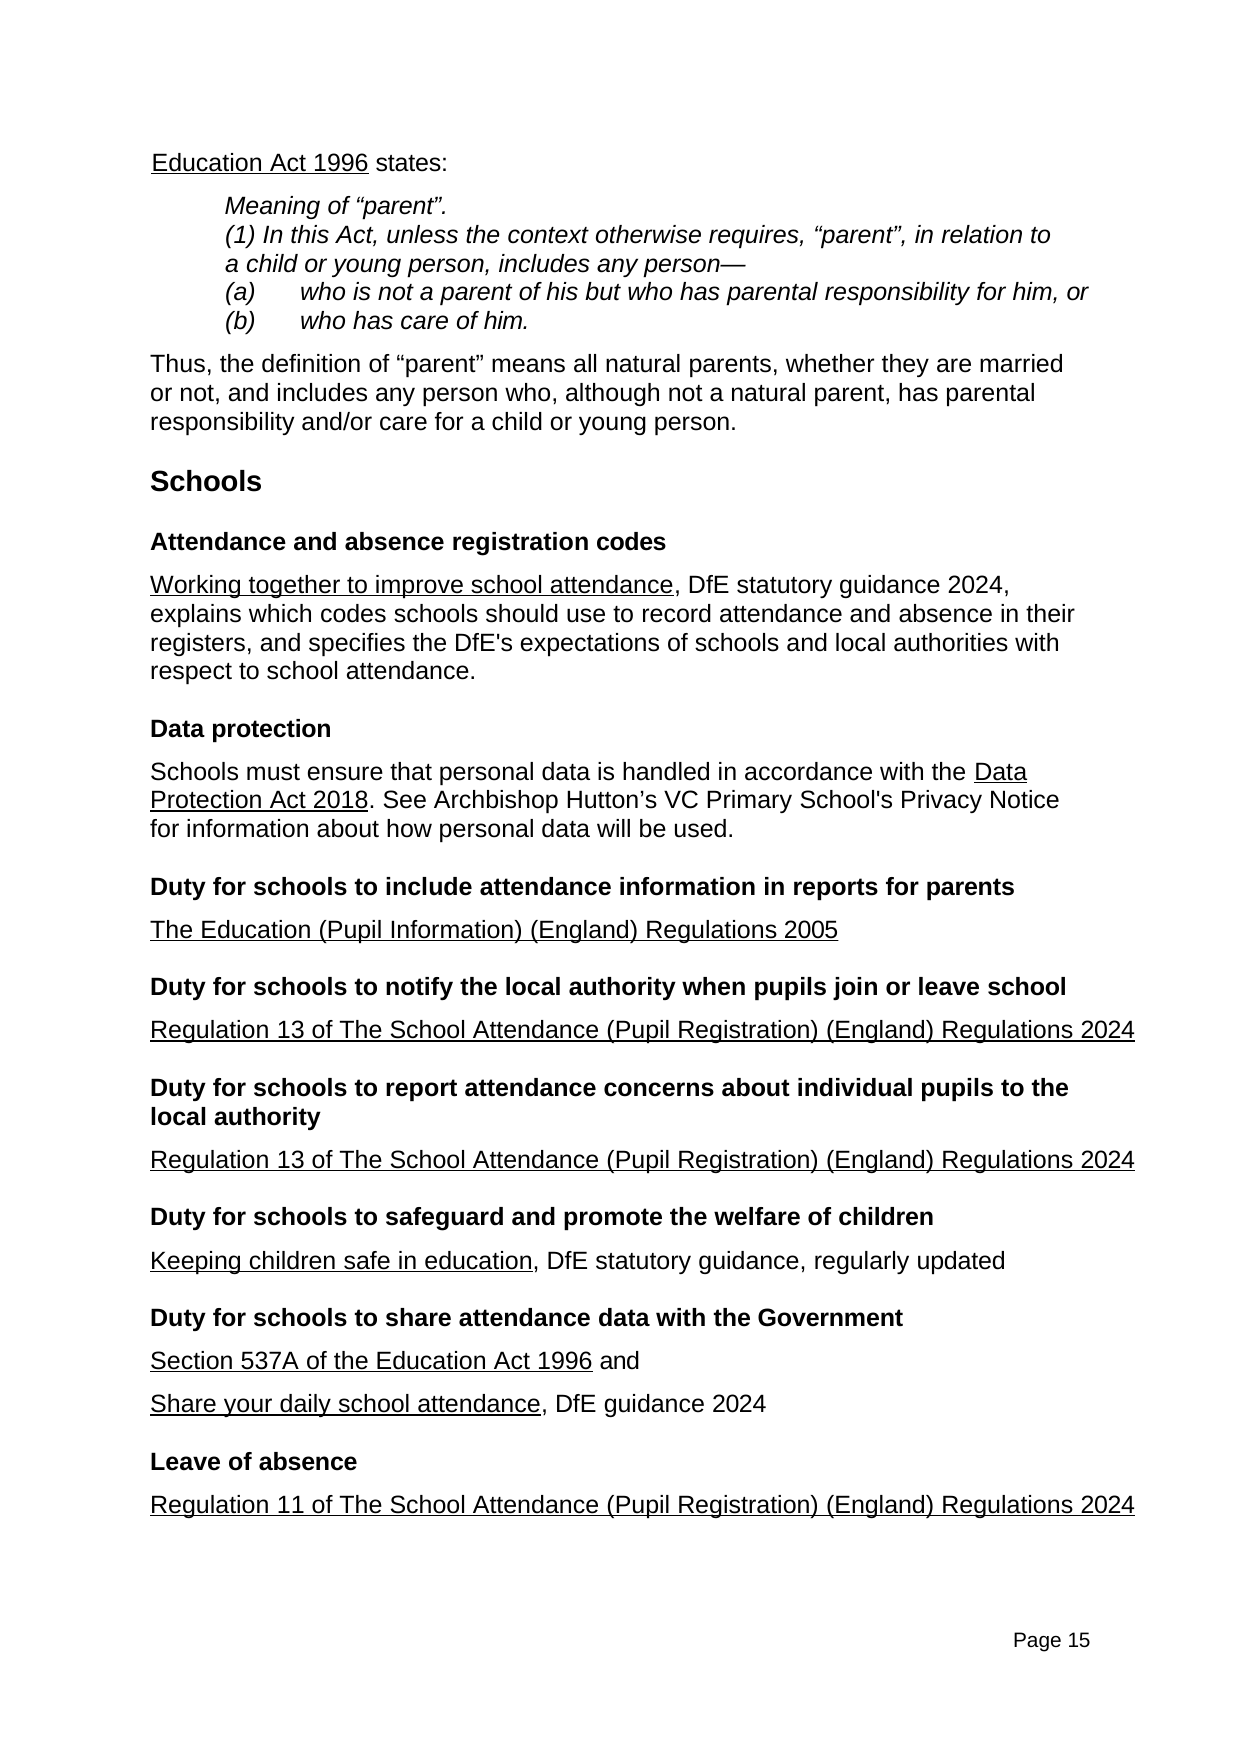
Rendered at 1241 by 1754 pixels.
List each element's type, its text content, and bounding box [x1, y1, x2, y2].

text Working together to improve school attendance, DfE statutory guidance 2024, explains which codes schools should use to record attendance and absence in their registers, and specifies the DfE's expectations of schools and local authorities with respect to school attendance. [150, 570, 1079, 685]
text Regulation 13 of The School Attendance (Pupil Registration) (England) Regulations 2024 [150, 1016, 1146, 1044]
text Section 537A of the Education Act 1996 and [150, 1346, 1146, 1375]
text Regulation 11 of The School Attendance (Pupil Registration) (England) Regulations 2024 [150, 1490, 1146, 1519]
subtitle Attendance and absence registration codes [150, 527, 1146, 555]
subtitle Duty for schools to share attendance data with the Government [150, 1303, 1146, 1332]
text Regulation 13 of The School Attendance (Pupil Registration) (England) Regulations 2024 [150, 1145, 1146, 1173]
text Meaning of “parent”. [139, 191, 450, 220]
text Schools must ensure that personal data is handled in accordance with the Data Protection Act 2018. See Archbishop Hutton’s VC Primary School's Privacy Notice for information about how personal data will be used. [150, 757, 1079, 843]
subtitle Duty for schools to notify the local authority when pupils join or leave school [150, 972, 1146, 1001]
list who has care of him. [225, 306, 1146, 335]
subtitle Leave of absence [150, 1447, 1146, 1476]
subtitle Duty for schools to report attendance concerns about individual pupils to the local authority [150, 1073, 1079, 1131]
list In this Act, unless the context otherwise requires, “parent”, in relation to a child or young person, includes any person— [225, 220, 1071, 277]
list who is not a parent of his but who has parental responsibility for him, or [225, 277, 1146, 306]
text Keeping children safe in education, DfE statutory guidance, regularly updated [150, 1246, 1146, 1274]
subtitle Schools [150, 464, 1146, 498]
text The Education (Pupil Information) (England) Regulations 2005 [150, 915, 1146, 943]
text Thus, the definition of “parent” means all natural parents, whether they are married or not, and includes any person who, although not a natural parent, has parental responsibility and/or care for a child or young person. [150, 349, 1067, 436]
subtitle Duty for schools to safeguard and promote the welfare of children [150, 1202, 1146, 1231]
subtitle Duty for schools to include attendance information in reports for parents [150, 872, 1146, 901]
text Education Act 1996 states: [139, 148, 448, 177]
subtitle Data protection [150, 713, 1146, 742]
text Share your daily school attendance, DfE guidance 2024 [150, 1389, 1146, 1418]
